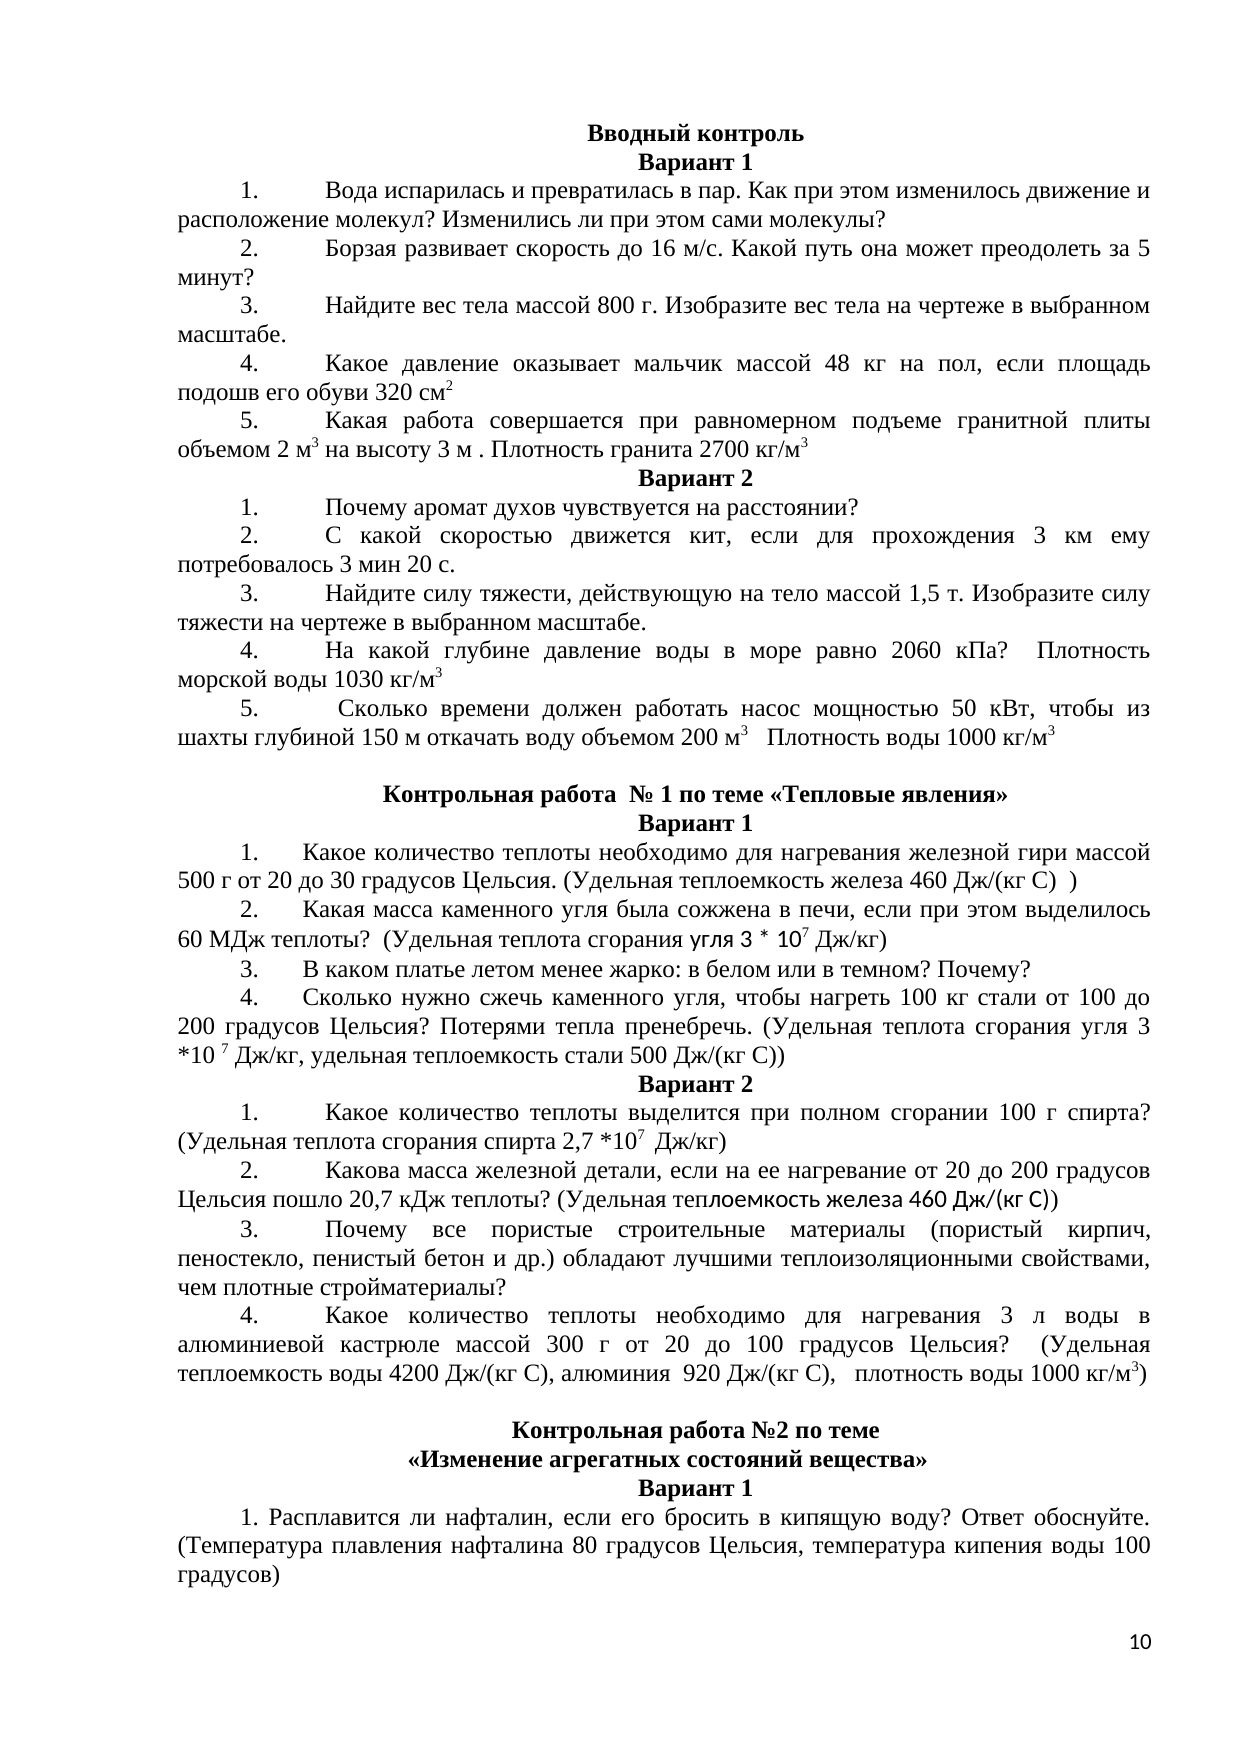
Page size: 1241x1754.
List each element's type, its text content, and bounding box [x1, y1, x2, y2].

text Вариант 1 [177, 1473, 1152, 1502]
list Какова масса железной детали, если на ее нагревание от 20 до 200 градусов Цельсия пошло 20,7 кДж теплоты? (Удельная теплоемкость железа 460 Дж/(кг С)) [177, 1155, 1152, 1214]
list Контрольная работа № 1 по теме «Тепловые явления» [177, 779, 1152, 808]
list В каком платье летом менее жарко: в белом или в темном? Почему? [177, 954, 1152, 982]
list С какой скоростью движется кит, если для прохождения ему потребовалось 3 мин 20 с. [177, 521, 1152, 578]
list Почему аромат духов чувствуется на расстоянии? [177, 492, 1152, 521]
text Вариант 1 [177, 808, 1152, 837]
list Вода испарилась и превратилась в пар. Как при этом изменилось движение и расположение молекул? Изменились ли при этом сами молекулы? [177, 176, 1152, 233]
list Сколько времени должен работать насос мощностью 50 кВт, чтобы из шахты глубиной откачать воду объемом Плотность воды 1000 кг/м3 [177, 693, 1152, 751]
text Вариант 2 [177, 463, 1152, 492]
text Вводный контроль [177, 118, 1152, 147]
text Контрольная работа №2 по теме «Изменение агрегатных состояний вещества» [177, 1415, 1152, 1473]
list Найдите вес тела массой . Изобразите вес тела на чертеже в выбранном масштабе. [177, 291, 1152, 348]
list Какая работа совершается при равномерном подъеме гранитной плиты объемом на высоту . Плотность гранита 2700 кг/м3 [177, 406, 1152, 463]
list Какое количество теплоты необходимо для нагревания воды в алюминиевой кастрюле массой от 20 до 100 градусов Цельсия? (Удельная теплоемкость воды 4200 Дж/(кг С), алюминия 920 Дж/(кг С), плотность воды 1000 кг/м3) [177, 1300, 1152, 1387]
list На какой глубине давление воды в море равно 2060 кПа? Плотность морской воды 1030 кг/м3 [177, 636, 1152, 693]
text 1. Расплавится ли нафталин, если его бросить в кипящую воду? Ответ обоснуйте. (Температура плавления нафталина 80 градусов Цельсия, температура кипения воды 100 градусов) [177, 1502, 1152, 1588]
list Какое давление оказывает мальчик массой на пол, если площадь подошв его обуви 320 см2 [177, 348, 1152, 406]
list Какое количество теплоты выделится при полном сгорании спирта? (Удельная теплота сгорания спирта 2,7 *107 Дж/кг) [177, 1097, 1152, 1155]
list Какая масса каменного угля была сожжена в печи, если при этом выделилось 60 МДж теплоты? (Удельная теплота сгорания угля 3 * 107 Дж/кг) [177, 894, 1152, 954]
list Какое количество теплоты необходимо для нагревания железной гири массой от 20 до 30 градусов Цельсия. (Удельная теплоемкость железа 460 Дж/(кг С) ) [177, 837, 1152, 894]
list Сколько нужно сжечь каменного угля, чтобы нагреть стали от 100 до 200 градусов Цельсия? Потерями тепла пренебречь. (Удельная теплота сгорания угля 3 *10 7 Дж/кг, удельная теплоемкость стали 500 Дж/(кг С)) [177, 982, 1152, 1069]
text Вариант 1 [177, 147, 1152, 176]
list Найдите силу тяжести, действующую на тело массой 1,5 т. Изобразите силу тяжести на чертеже в выбранном масштабе. [177, 578, 1152, 636]
list Борзая развивает скорость до 16 м/с. Какой путь она может преодолеть за 5 минут? [177, 233, 1152, 291]
text Вариант 2 [177, 1069, 1152, 1097]
list Почему все пористые строительные материалы (пористый кирпич, пеностекло, пенистый бетон и др.) обладают лучшими теплоизоляционными свойствами, чем плотные стройматериалы? [177, 1214, 1152, 1300]
